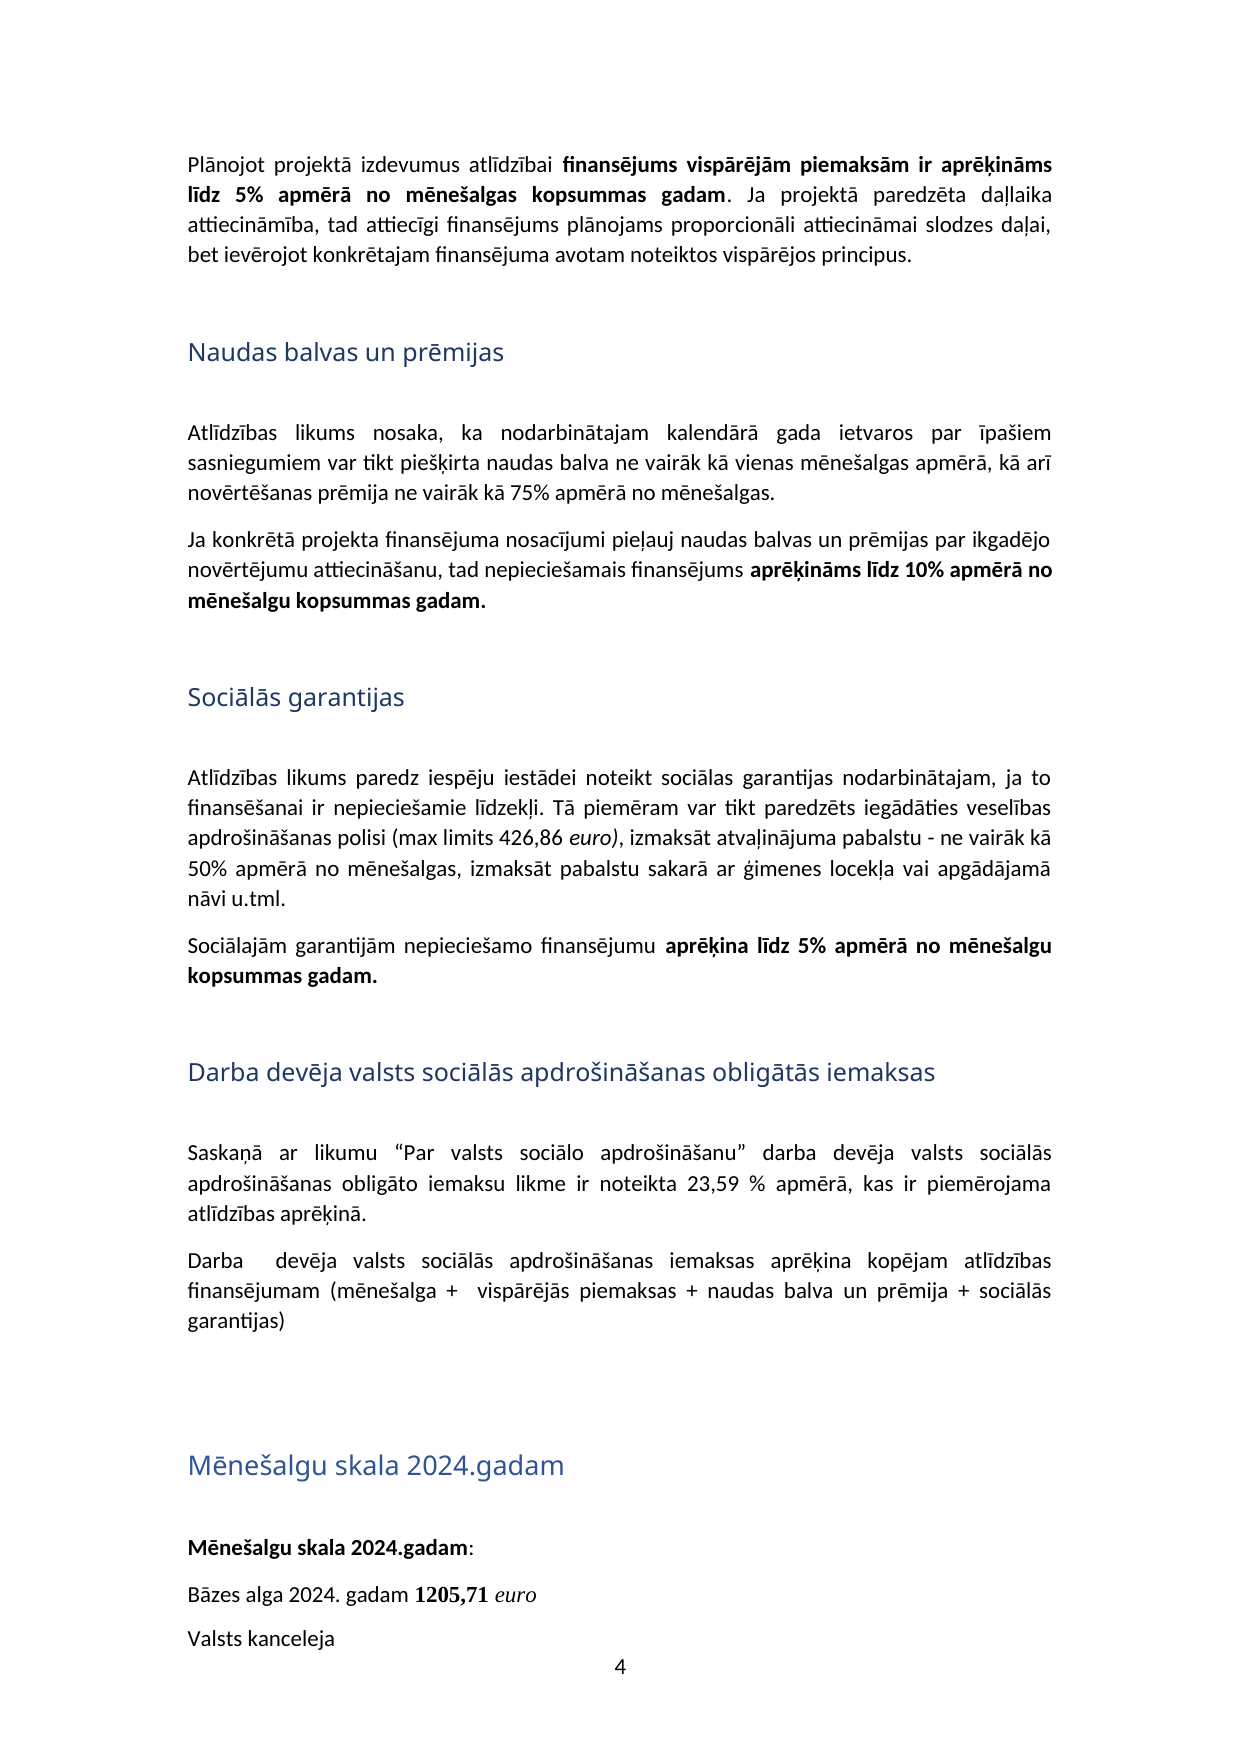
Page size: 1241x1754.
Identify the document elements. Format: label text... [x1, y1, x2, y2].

subtitle Mēnešalgu skala 2024.gadam [187, 1447, 1053, 1484]
text Plānojot projektā izdevumus atlīdzībai finansējums vispārējām piemaksām ir aprēķināms līdz 5% apmērā no mēnešalgas kopsummas gadam. Ja projektā paredzēta daļlaika attiecināmība, tad attiecīgi finansējums plānojams proporcionāli attiecināmai slodzes daļai, bet ievērojot konkrētajam finansējuma avotam noteiktos vispārējos principus. [187, 150, 1053, 269]
text Bāzes alga 2024. gadam 1205,71 euro [187, 1580, 1053, 1608]
text Atlīdzības likums paredz iespēju iestādei noteikt sociālas garantijas nodarbinātajam, ja to finansēšanai ir nepieciešamie līdzekļi. Tā piemēram var tikt paredzēts iegādāties veselības apdrošināšanas polisi (max limits 426,86 euro), izmaksāt atvaļinājuma pabalstu - ne vairāk kā 50% apmērā no mēnešalgas, izmaksāt pabalstu sakarā ar ģimenes locekļa vai apgādājamā nāvi u.tml. [187, 763, 1053, 912]
subtitle Darba devēja valsts sociālās apdrošināšanas obligātās iemaksas [187, 1055, 1053, 1089]
text Atlīdzības likums nosaka, ka nodarbinātajam kalendārā gada ietvaros par īpašiem sasniegumiem var tikt piešķirta naudas balva ne vairāk kā vienas mēnešalgas apmērā, kā arī novērtēšanas prēmija ne vairāk kā 75% apmērā no mēnešalgas. [187, 418, 1053, 506]
text Darba devēja valsts sociālās apdrošināšanas iemaksas aprēķina kopējam atlīdzības finansējumam (mēnešalga + vispārējās piemaksas + naudas balva un prēmija + sociālās garantijas) [187, 1246, 1053, 1334]
subtitle Naudas balvas un prēmijas [187, 334, 1053, 368]
text Saskaņā ar likumu “Par valsts sociālo apdrošināšanu” darba devēja valsts sociālās apdrošināšanas obligāto iemaksu likme ir noteikta 23,59 % apmērā, kas ir piemērojama atlīdzības aprēķinā. [187, 1138, 1053, 1227]
subtitle Sociālās garantijas [187, 679, 1053, 713]
text Sociālajām garantijām nepieciešamo finansējumu aprēķina līdz 5% apmērā no mēnešalgu kopsummas gadam. [187, 931, 1053, 989]
text Mēnešalgu skala 2024.gadam: [187, 1533, 1053, 1561]
text Ja konkrētā projekta finansējuma nosacījumi pieļauj naudas balvas un prēmijas par ikgadējo novērtējumu attiecināšanu, tad nepieciešamais finansējums aprēķināms līdz 10% apmērā no mēnešalgu kopsummas gadam. [187, 525, 1053, 614]
